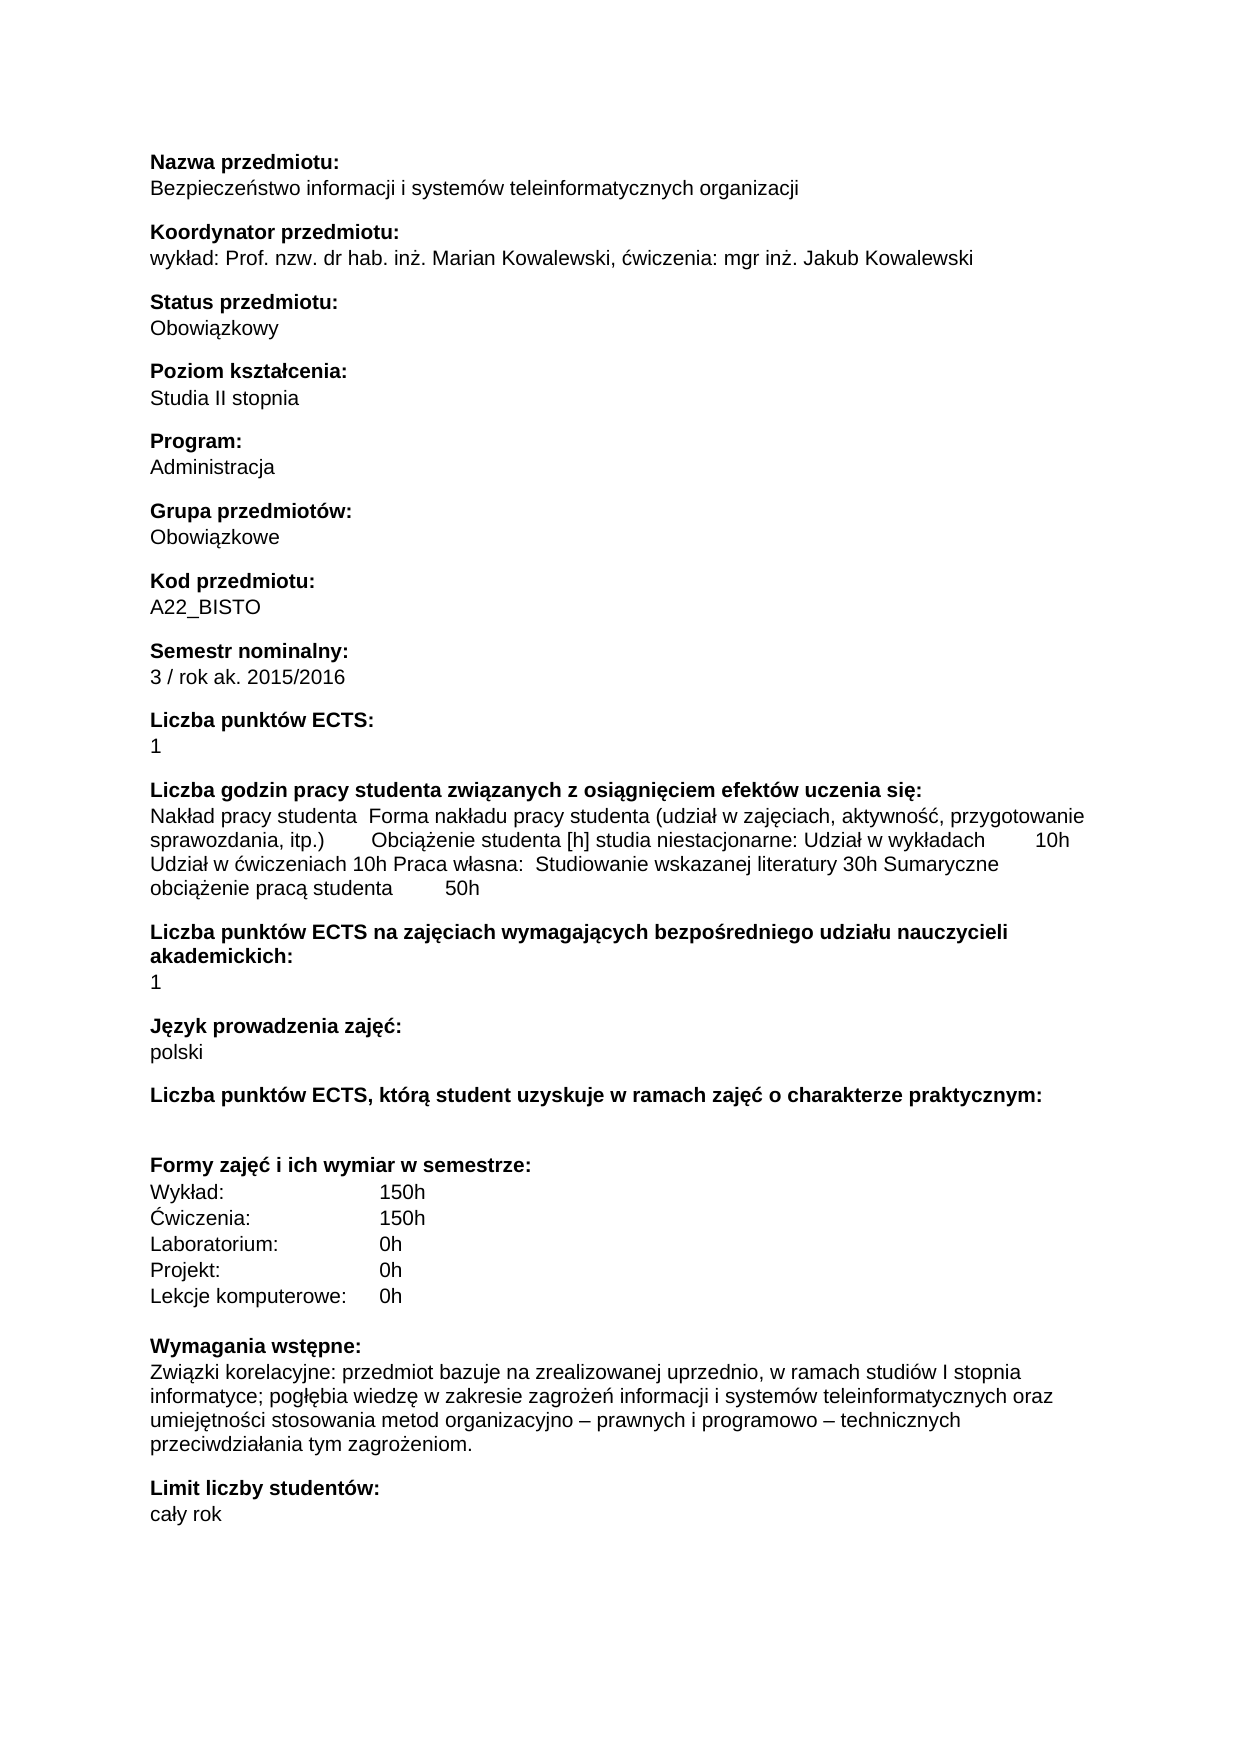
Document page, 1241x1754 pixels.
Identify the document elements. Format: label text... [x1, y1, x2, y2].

table_cell Projekt: [140, 1258, 367, 1282]
text polski [150, 1039, 1090, 1063]
text 1 [150, 734, 1090, 758]
text Status przedmiotu: [150, 289, 1090, 313]
text Limit liczby studentów: [150, 1476, 1090, 1499]
table_cell 0h [369, 1230, 597, 1256]
text Obowiązkowe [150, 525, 1090, 549]
text Liczba punktów ECTS, którą student uzyskuje w ramach zajęć o charakterze praktycznym: [150, 1083, 1090, 1107]
text Grupa przedmiotów: [150, 499, 1090, 523]
table_cell Ćwiczenia: [140, 1206, 367, 1230]
text Koordynator przedmiotu: [150, 220, 1090, 244]
text Studia II stopnia [150, 385, 1090, 409]
text 1 [150, 970, 1090, 994]
text Kod przedmiotu: [150, 569, 1090, 593]
text Liczba godzin pracy studenta związanych z osiągnięciem efektów uczenia się: [150, 778, 1090, 802]
text A22_BISTO [150, 595, 1090, 619]
table_header Wykład: [140, 1180, 367, 1204]
text Związki korelacyjne: przedmiot bazuje na zrealizowanej uprzednio, w ramach studiów I stopnia informatyce; pogłębia wiedzę w zakresie zagrożeń informacji i systemów teleinformatycznych oraz umiejętności stosowania metod organizacyjno – prawnych i programowo – technicznych przeciwdziałania tym zagrożeniom. [150, 1360, 1090, 1456]
text Program: [150, 429, 1090, 453]
table_cell 150h [369, 1204, 597, 1230]
text Formy zajęć i ich wymiar w semestrze: [150, 1153, 1090, 1177]
table_cell 0h [369, 1282, 597, 1308]
text Poziom kształcenia: [150, 359, 1090, 383]
text Bezpieczeństwo informacji i systemów teleinformatycznych organizacji [150, 176, 1090, 200]
text Liczba punktów ECTS: [150, 708, 1090, 732]
text Administracja [150, 455, 1090, 479]
table_cell Laboratorium: [140, 1232, 367, 1256]
table_cell Lekcje komputerowe: [140, 1284, 367, 1308]
text Wymagania wstępne: [150, 1334, 1090, 1358]
text 3 / rok ak. 2015/2016 [150, 664, 1090, 688]
table_cell 0h [369, 1256, 597, 1282]
table_header 150h [369, 1180, 597, 1204]
text Język prowadzenia zajęć: [150, 1013, 1090, 1037]
text wykład: Prof. nzw. dr hab. inż. Marian Kowalewski, ćwiczenia: mgr inż. Jakub Kowalewski [150, 246, 1090, 270]
text Liczba punktów ECTS na zajęciach wymagających bezpośredniego udziału nauczycieli akademickich: [150, 920, 1090, 968]
text Nazwa przedmiotu: [150, 150, 1090, 174]
text Nakład pracy studenta Forma nakładu pracy studenta (udział w zajęciach, aktywność, przygotowanie sprawozdania, itp.) Obciążenie studenta [h] studia niestacjonarne: Udział w wykładach 10h Udział w ćwiczeniach 10h Praca własna: Studiowanie wskazanej literatury 30h Sumaryczne obciążenie pracą studenta 50h [150, 804, 1090, 900]
text cały rok [150, 1502, 1090, 1526]
text Obowiązkowy [150, 316, 1090, 339]
text Semestr nominalny: [150, 638, 1090, 662]
